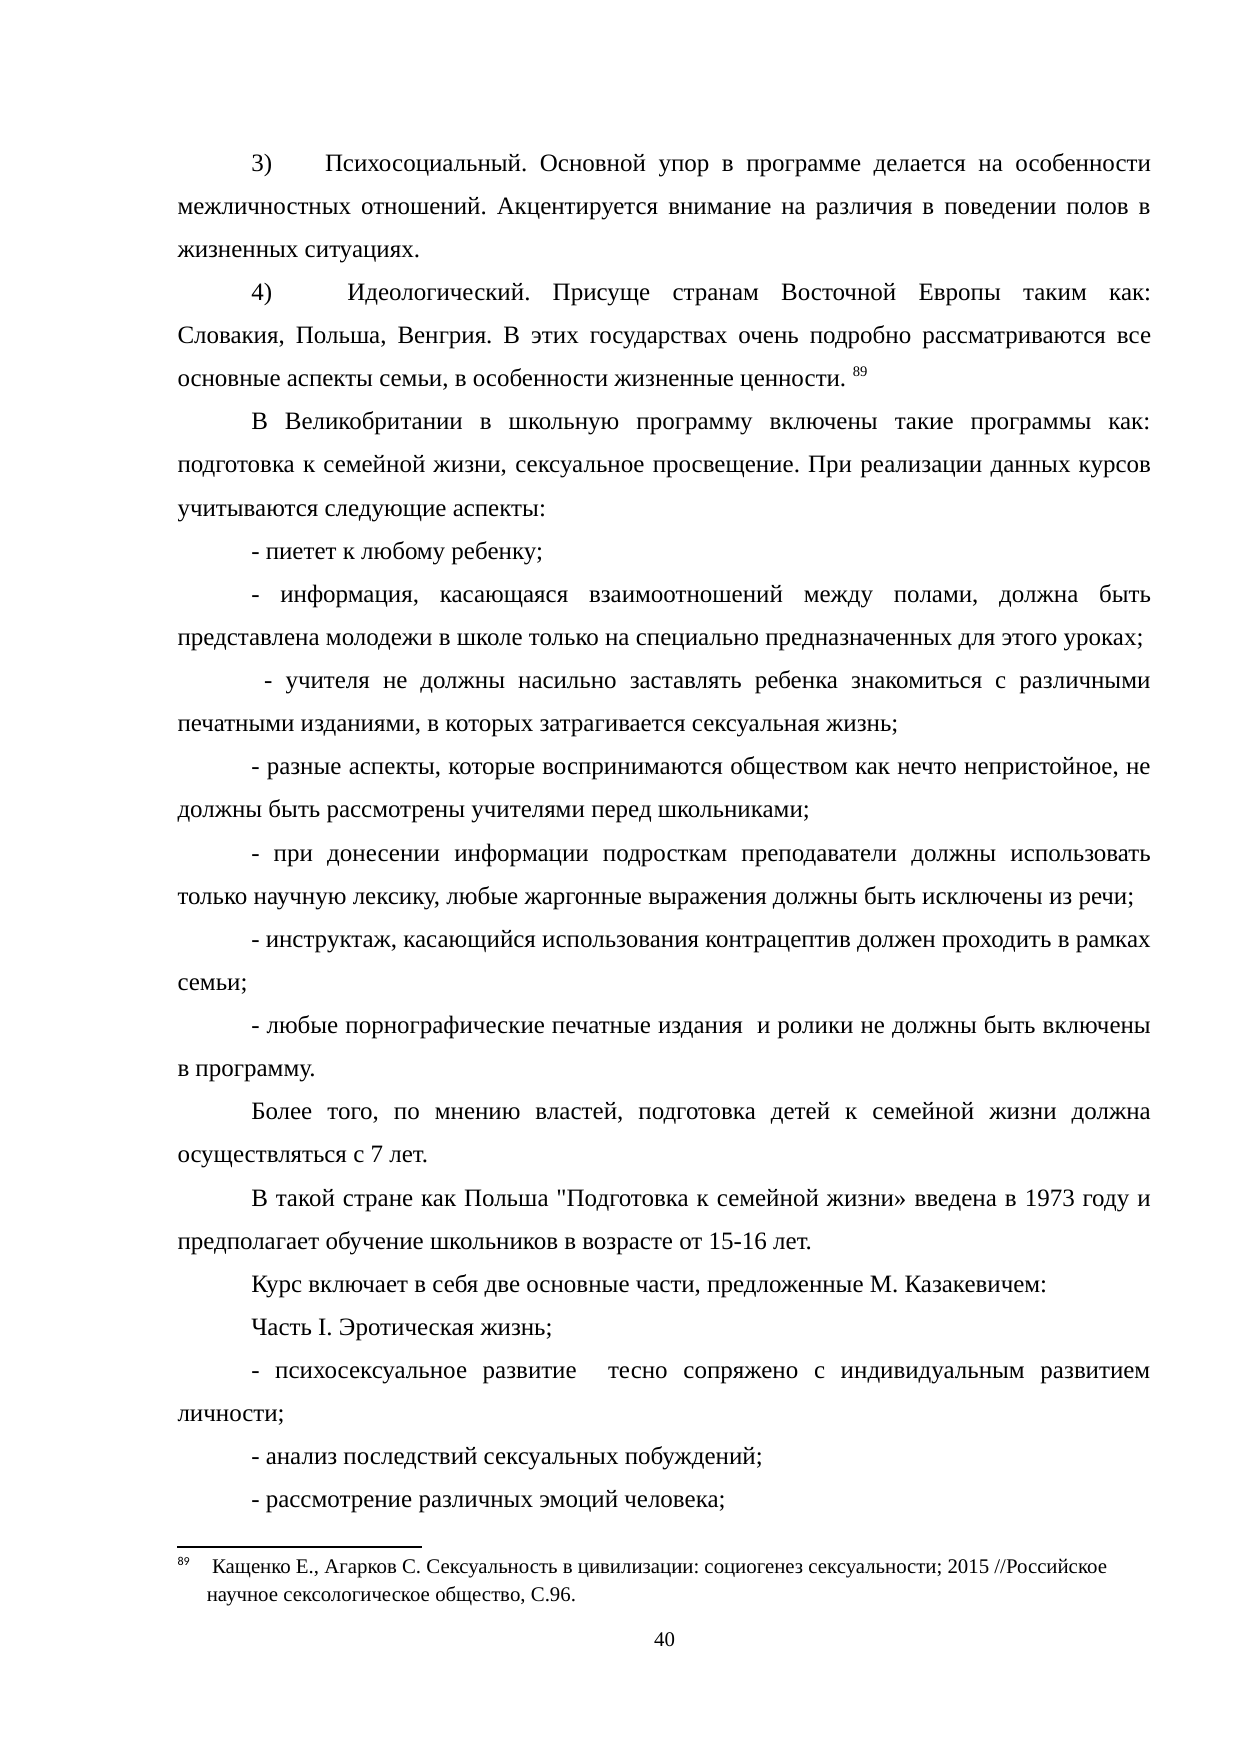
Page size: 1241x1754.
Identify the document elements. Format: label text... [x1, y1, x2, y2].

text - при донесении информации подросткам преподаватели должны использовать только научную лексику, любые жаргонные выражения должны быть исключены из речи; [177, 838, 1152, 909]
text Курс включает в себя две основные части, предложенные М. Казакевичем: [177, 1269, 1152, 1298]
list Психосоциальный. Основной упор в программе делается на особенности межличностных отношений. Акцентируется внимание на различия в поведении полов в жизненных ситуациях. [177, 148, 1152, 263]
text - рассмотрение различных эмоций человека; [177, 1484, 1152, 1513]
text В Великобритании в школьную программу включены такие программы как: подготовка к семейной жизни, сексуальное просвещение. При реализации данных курсов учитываются следующие аспекты: [177, 406, 1152, 521]
text - разные аспекты, которые воспринимаются обществом как нечто непристойное, не должны быть рассмотрены учителями перед школьниками; [177, 751, 1152, 823]
text - инструктаж, касающийся использования контрацептив должен проходить в рамках семьи; [177, 924, 1152, 996]
list Идеологический. Присуще странам Восточной Европы таким как: Словакия, Польша, Венгрия. В этих государствах очень подробно рассматриваются все основные аспекты семьи, в особенности жизненные ценности. [177, 277, 1152, 392]
text - пиетет к любому ребенку; [177, 536, 1152, 564]
text - учителя не должны насильно заставлять ребенка знакомиться с различными печатными изданиями, в которых затрагивается сексуальная жизнь; [177, 665, 1152, 737]
text - анализ последствий сексуальных побуждений; [177, 1441, 1152, 1470]
text - информация, касающаяся взаимоотношений между полами, должна быть представлена молодежи в школе только на специально предназначенных для этого уроках; [177, 579, 1152, 651]
text В такой стране как Польша "Подготовка к семейной жизни» введена в 1973 году и предполагает обучение школьников в возрасте от 15-16 лет. [177, 1183, 1152, 1254]
text Более того, по мнению властей, подготовка детей к семейной жизни должна осуществляться с 7 лет. [177, 1096, 1152, 1168]
text Часть I. Эротическая жизнь; [177, 1312, 1152, 1341]
text - любые порнографические печатные издания и ролики не должны быть включены в программу. [177, 1010, 1152, 1082]
text - психосексуальное развитие тесно сопряжено с индивидуальным развитием личности; [177, 1355, 1152, 1427]
